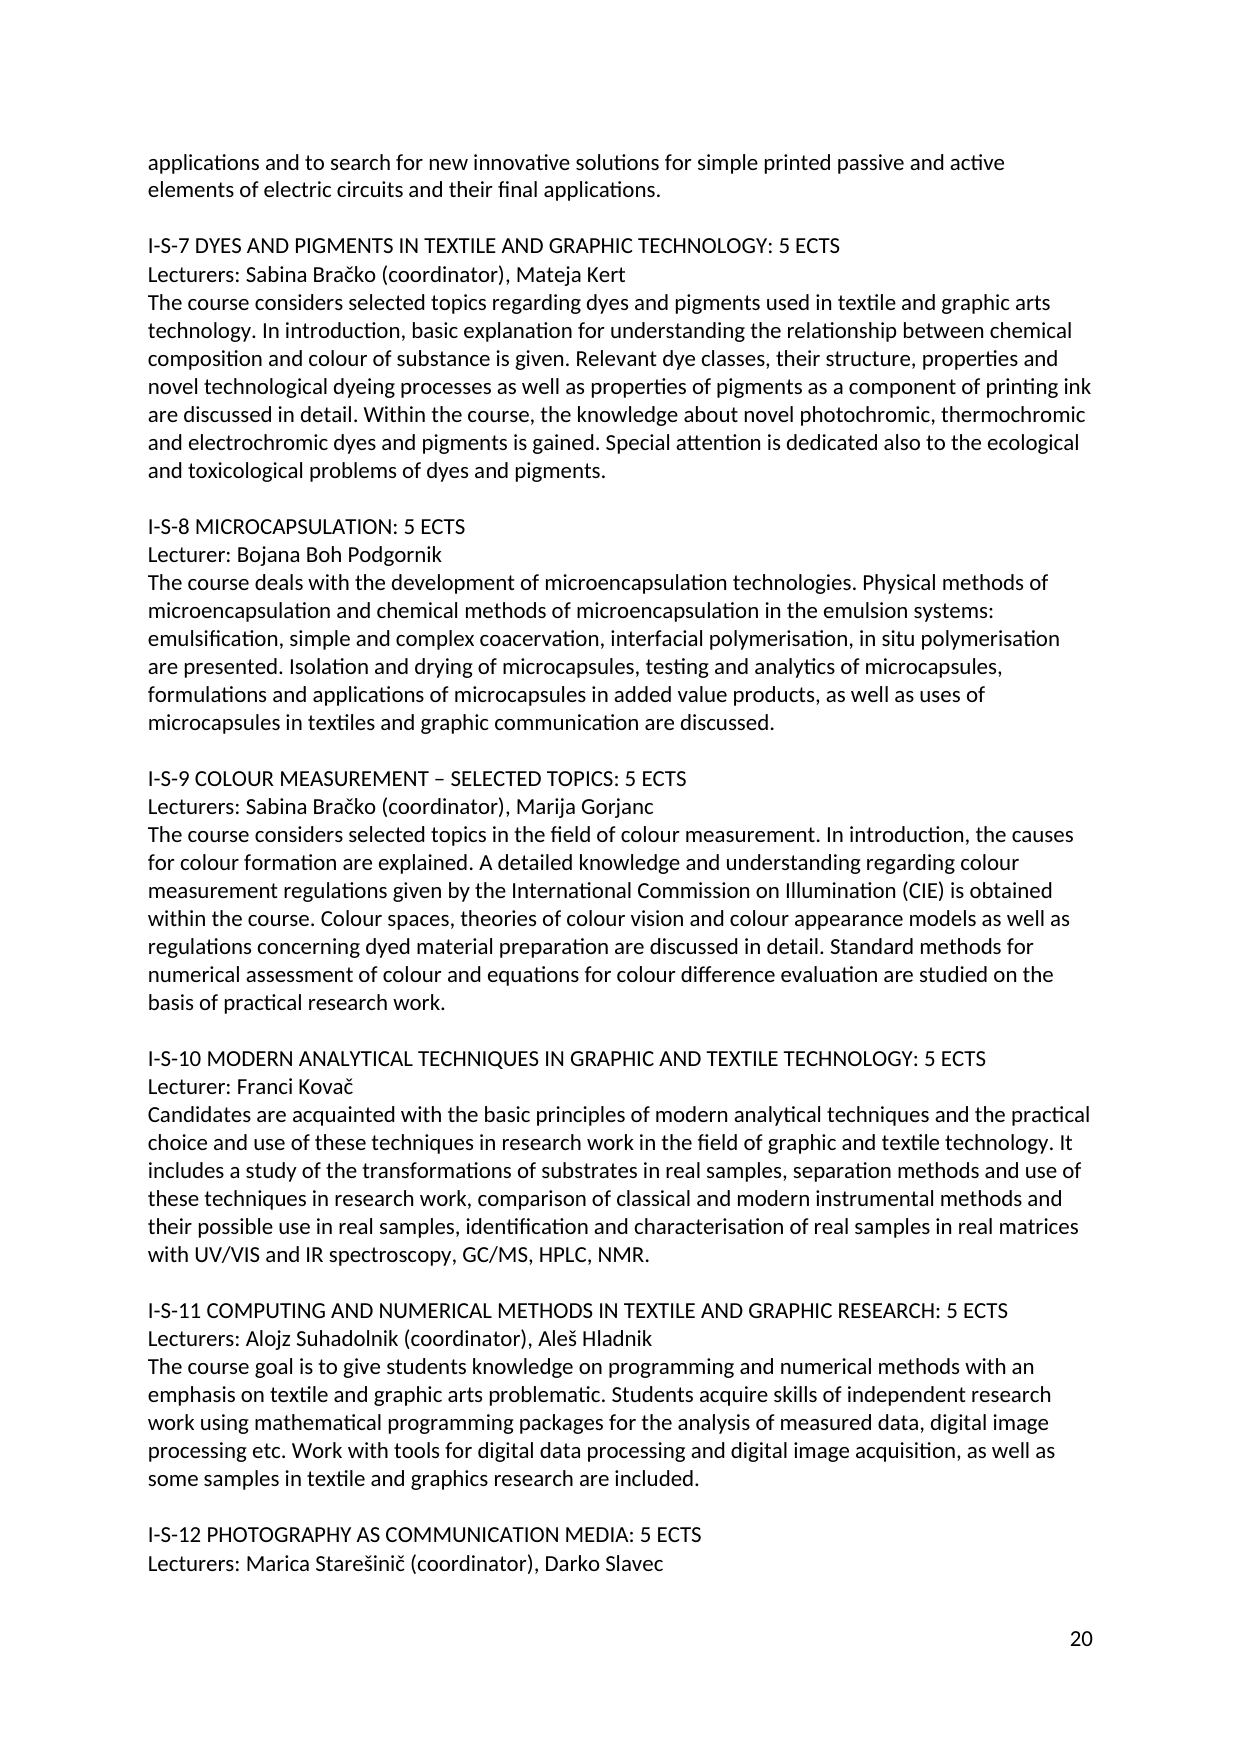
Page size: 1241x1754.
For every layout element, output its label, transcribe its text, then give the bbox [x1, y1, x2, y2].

text I-S-8 MICROCAPSULATION: 5 ECTS [148, 512, 1093, 540]
text I-S-7 DYES AND PIGMENTS IN TEXTILE AND GRAPHIC TECHNOLOGY: 5 ECTS [148, 232, 1093, 260]
text I-S-10 MODERN ANALYTICAL TECHNIQUES IN GRAPHIC AND TEXTILE TECHNOLOGY: 5 ECTS [148, 1044, 1093, 1072]
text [148, 148, 1093, 204]
text I-S-11 COMPUTING AND NUMERICAL METHODS IN TEXTILE AND GRAPHIC RESEARCH: 5 ECTS [148, 1296, 1093, 1324]
text I-S-12 PHOTOGRAPHY AS COMMUNICATION MEDIA: 5 ECTS [148, 1521, 1093, 1549]
text Lecturer: Bojana Boh Podgornik [148, 540, 1093, 568]
text Lecturers: Sabina Bračko (coordinator), Marija Gorjanc [148, 792, 1093, 820]
text The course considers selected topics in the field of colour measurement. In introduction, the causes for colour formation are explained. A detailed knowledge and understanding regarding colour measurement regulations given by the International Commission on Illumination (CIE) is obtained within the course. Colour spaces, theories of colour vision and colour appearance models as well as regulations concerning dyed material preparation are discussed in detail. Standard methods for numerical assessment of colour and equations for colour difference evaluation are studied on the basis of practical research work. [148, 820, 1093, 1016]
text The course deals with the development of microencapsulation technologies. Physical methods of microencapsulation and chemical methods of microencapsulation in the emulsion systems: emulsification, simple and complex coacervation, interfacial polymerisation, in situ polymerisation are presented. Isolation and drying of microcapsules, testing and analytics of microcapsules, formulations and applications of microcapsules in added value products, as well as uses of microcapsules in textiles and graphic communication are discussed. [148, 568, 1093, 736]
text Lecturer: Franci Kovač [148, 1072, 1093, 1100]
text The course goal is to give students knowledge on programming and numerical methods with an emphasis on textile and graphic arts problematic. Students acquire skills of independent research work using mathematical programming packages for the analysis of measured data, digital image processing etc. Work with tools for digital data processing and digital image acquisition, as well as some samples in textile and graphics research are included. [148, 1352, 1093, 1493]
text Lecturers: Alojz Suhadolnik (coordinator), Aleš Hladnik [148, 1324, 1093, 1352]
text Lecturers: Marica Starešinič (coordinator), Darko Slavec [148, 1549, 1093, 1577]
text Lecturers: Sabina Bračko (coordinator), Mateja Kert [148, 260, 1093, 288]
text Candidates are acquainted with the basic principles of modern analytical techniques and the practical choice and use of these techniques in research work in the field of graphic and textile technology. It includes a study of the transformations of substrates in real samples, separation methods and use of these techniques in research work, comparison of classical and modern instrumental methods and their possible use in real samples, identification and characterisation of real samples in real matrices with UV/VIS and IR spectroscopy, GC/MS, HPLC, NMR. [148, 1100, 1093, 1268]
text The course considers selected topics regarding dyes and pigments used in textile and graphic arts technology. In introduction, basic explanation for understanding the relationship between chemical composition and colour of substance is given. Relevant dye classes, their structure, properties and novel technological dyeing processes as well as properties of pigments as a component of printing ink are discussed in detail. Within the course, the knowledge about novel photochromic, thermochromic and electrochromic dyes and pigments is gained. Special attention is dedicated also to the ecological and toxicological problems of dyes and pigments. [148, 288, 1093, 484]
text I-S-9 COLOUR MEASUREMENT – SELECTED TOPICS: 5 ECTS [148, 764, 1093, 792]
